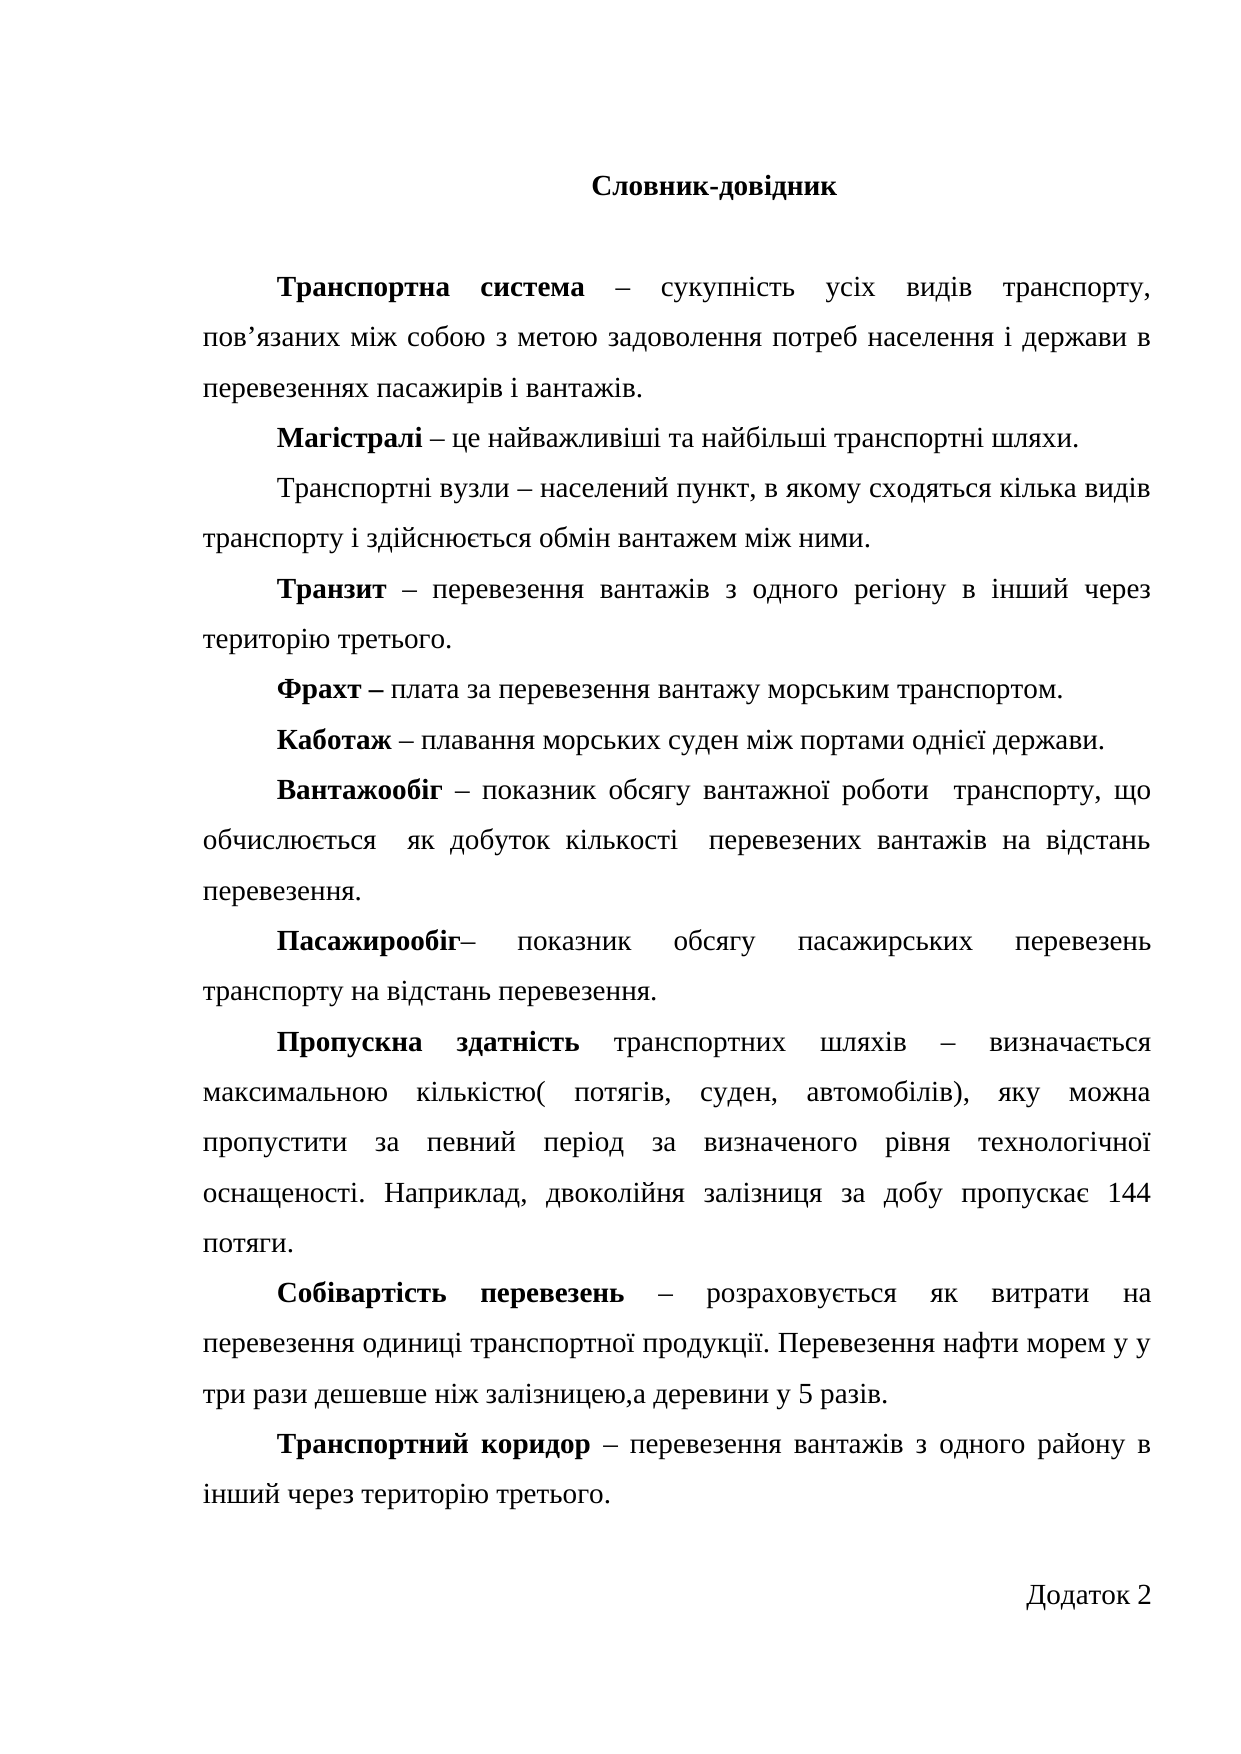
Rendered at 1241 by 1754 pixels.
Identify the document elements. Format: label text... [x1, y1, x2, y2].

list Собівартість перевезень – розраховується як витрати на перевезення одиниці транспортної продукції. Перевезення нафти морем у у три рази дешевше ніж залізницею,а деревини у 5 разів. [203, 1275, 1152, 1409]
list Транзит – перевезення вантажів з одного регіону в інший через територію третього. [203, 571, 1152, 655]
list Пасажирообіг– показник обсягу пасажирських перевезень транспорту на відстань перевезення. [203, 923, 1152, 1007]
list Магістралі – це найважливіші та найбільші транспортні шляхи. [203, 420, 1152, 453]
list Додаток 2 [203, 1577, 1152, 1611]
list Пропускна здатність транспортних шляхів – визначається максимальною кількістю( потягів, суден, автомобілів), яку можна пропустити за певний період за визначеного рівня технологічної оснащеності. Наприклад, двоколійня залізниця за добу пропускає 144 потяги. [203, 1024, 1152, 1258]
list Транспортні вузли – населений пункт, в якому сходяться кілька видів транспорту і здійснюється обмін вантажем між ними. [203, 470, 1152, 554]
list Транспортна система – сукупність усіх видів транспорту, пов’язаних між собою з метою задоволення потреб населення і держави в перевезеннях пасажирів і вантажів. [203, 269, 1152, 403]
list Словник-довідник [203, 168, 1152, 202]
list Каботаж – плавання морських суден між портами однієї держави. [203, 722, 1152, 755]
list Фрахт – плата за перевезення вантажу морським транспортом. [203, 672, 1152, 705]
list Транспортний коридор – перевезення вантажів з одного району в інший через територію третього. [203, 1426, 1152, 1510]
list Вантажообіг – показник обсягу вантажної роботи транспорту, що обчислюється як добуток кількості перевезених вантажів на відстань перевезення. [203, 772, 1152, 906]
